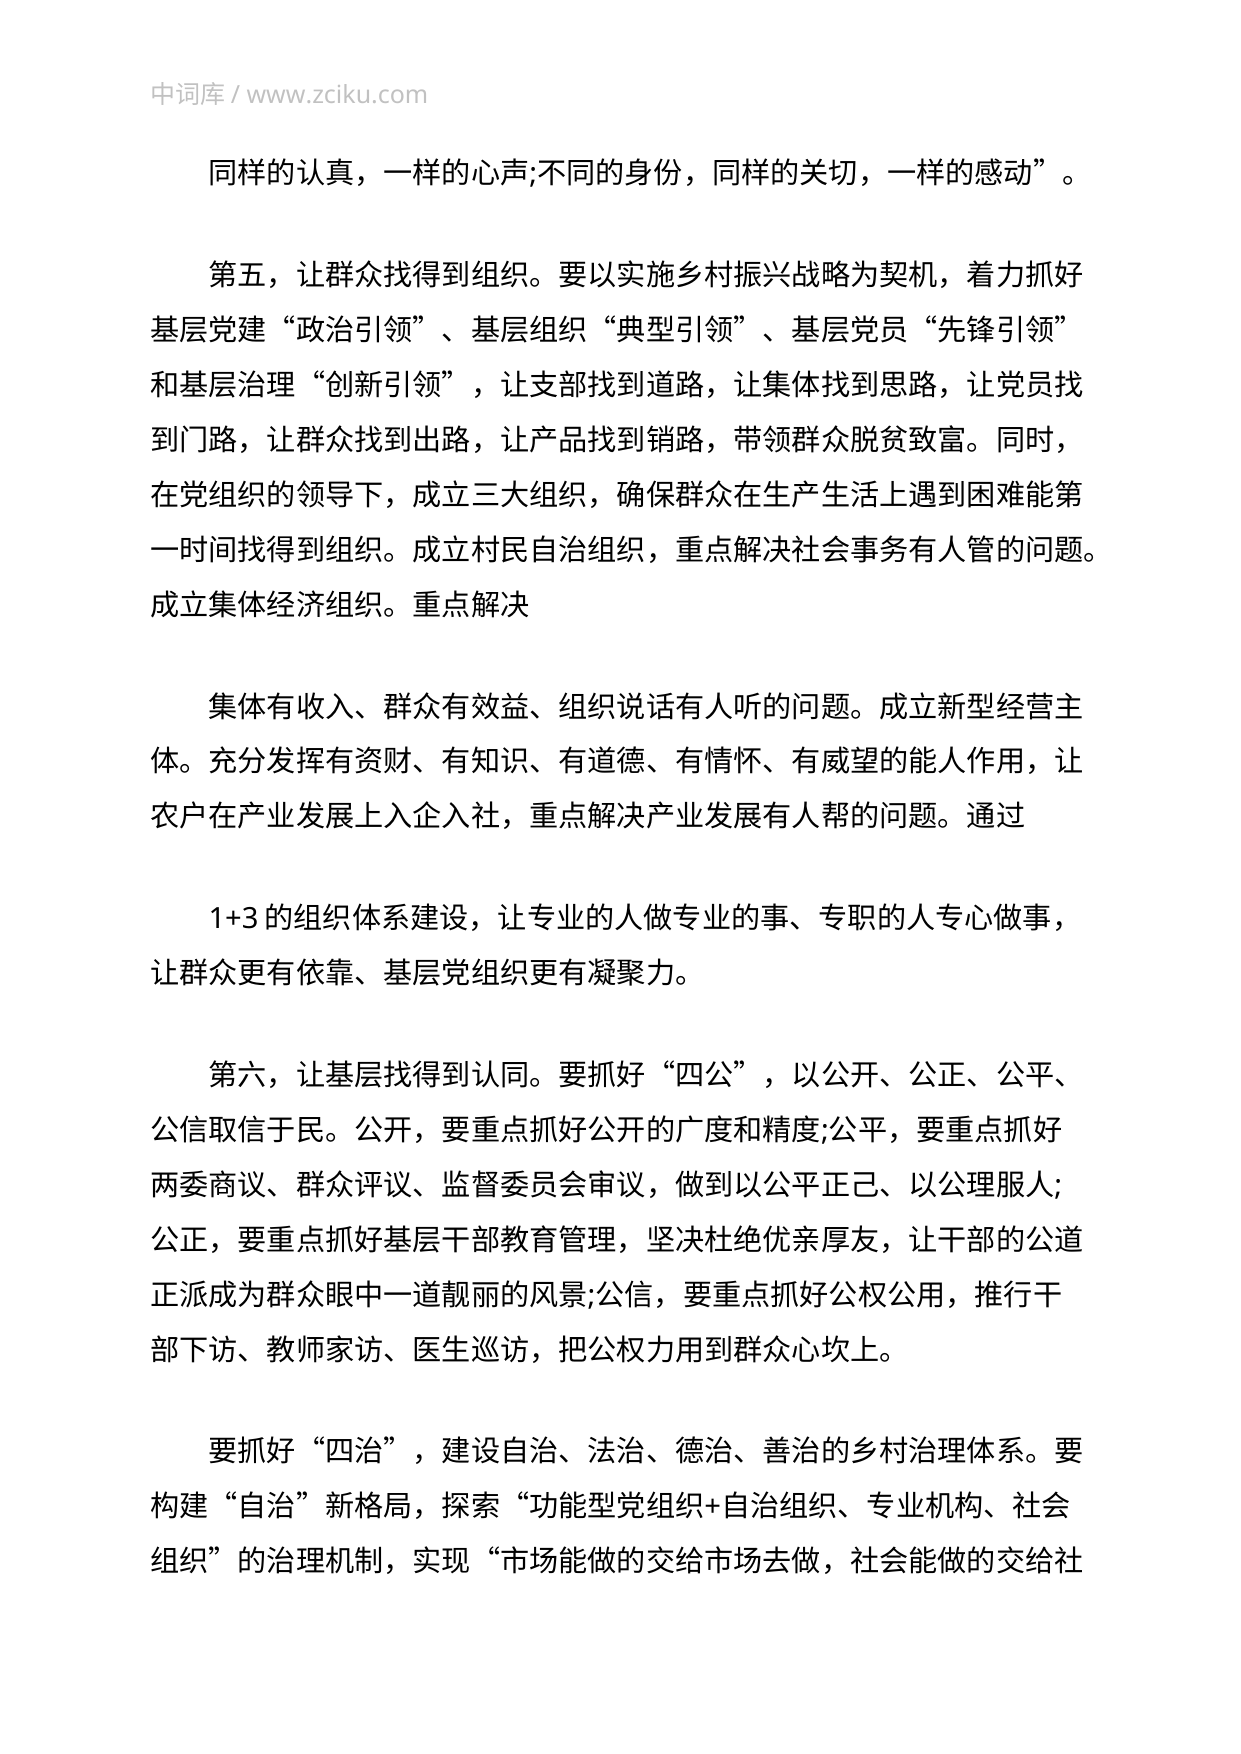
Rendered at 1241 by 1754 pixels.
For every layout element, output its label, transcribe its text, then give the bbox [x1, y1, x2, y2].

text 第五，让群众找得到组织。要以实施乡村振兴战略为契机，着力抓好基层党建“政治引领”、基层组织“典型引领”、基层党员“先锋引领”和基层治理“创新引领”，让支部找到道路，让集体找到思路，让党员找到门路，让群众找到出路，让产品找到销路，带领群众脱贫致富。同时，在党组织的领导下，成立三大组织，确保群众在生产生活上遇到困难能第一时间找得到组织。成立村民自治组织，重点解决社会事务有人管的问题。成立集体经济组织。重点解决 [150, 252, 1090, 624]
text 第六，让基层找得到认同。要抓好“四公”，以公开、公正、公平、公信取信于民。公开，要重点抓好公开的广度和精度;公平，要重点抓好两委商议、群众评议、监督委员会审议，做到以公平正己、以公理服人;公正，要重点抓好基层干部教育管理，坚决杜绝优亲厚友，让干部的公道正派成为群众眼中一道靓丽的风景;公信，要重点抓好公权公用，推行干部下访、教师家访、医生巡访，把公权力用到群众心坎上。 [150, 1051, 1090, 1368]
text 1+3的组织体系建设，让专业的人做专业的事、专职的人专心做事，让群众更有依靠、基层党组织更有凝聚力。 [150, 895, 1090, 992]
text 集体有收入、群众有效益、组织说话有人听的问题。成立新型经营主体。充分发挥有资财、有知识、有道德、有情怀、有威望的能人作用，让农户在产业发展上入企入社，重点解决产业发展有人帮的问题。通过 [150, 683, 1090, 835]
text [150, 1428, 1090, 1580]
text 同样的认真，一样的心声;不同的身份，同样的关切，一样的感动”。 [150, 150, 1090, 192]
